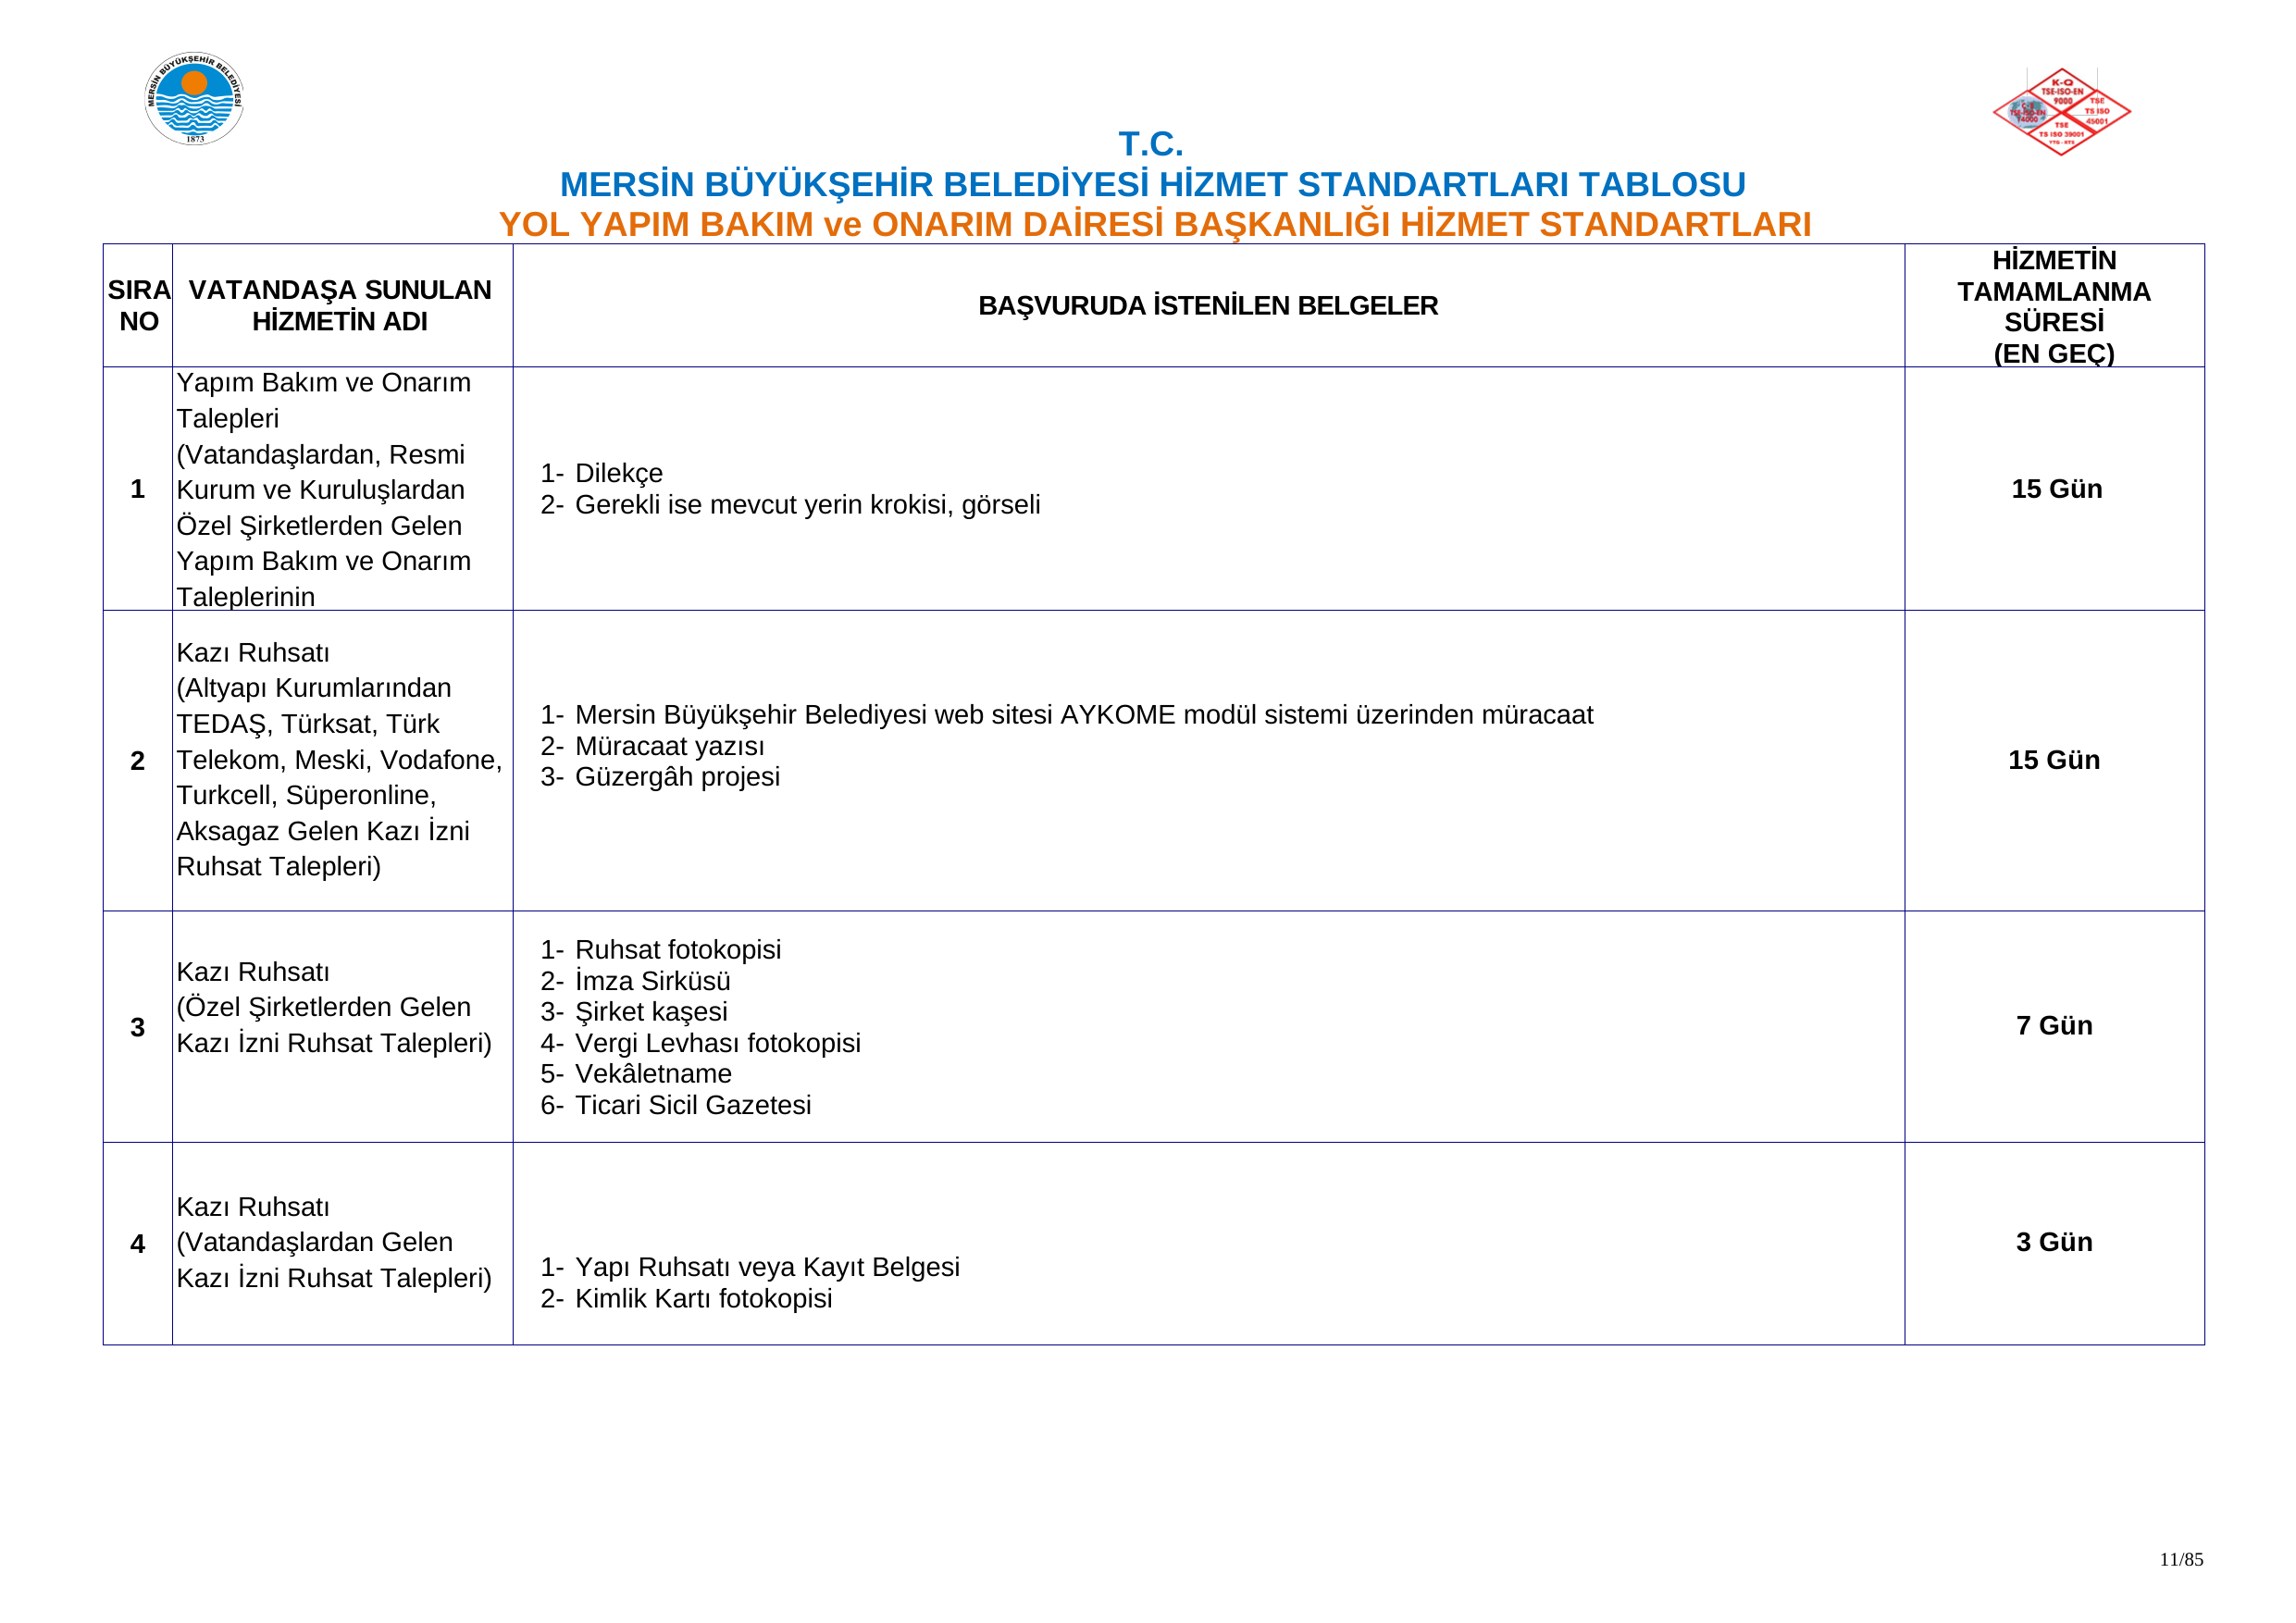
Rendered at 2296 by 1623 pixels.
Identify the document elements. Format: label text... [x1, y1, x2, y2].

table_cell 1 [104, 367, 172, 610]
table_cell Mersin Büyükşehir Belediyesi web sitesi AYKOME modül sistemi üzerinden müracaat Müracaat yazısı Güzergâh projesi [514, 611, 1905, 911]
table_cell Kazı Ruhsatı (Özel Şirketlerden Gelen Kazı İzni Ruhsat Talepleri) [173, 911, 513, 1142]
table_cell Yapı Ruhsatı veya Kayıt Belgesi Kimlik Kartı fotokopisi [514, 1143, 1905, 1344]
table_cell 3 Gün [1905, 1143, 2204, 1344]
table_cell 3 [104, 911, 172, 1142]
table_cell Kazı Ruhsatı (Vatandaşlardan Gelen Kazı İzni Ruhsat Talepleri) [173, 1143, 513, 1344]
table_cell 15 Gün [1905, 611, 2204, 911]
text YOL YAPIM BAKIM ve ONARIM DAİRESİ BAŞKANLIĞI HİZMET STANDARTLARI [104, 204, 2208, 243]
picture [1992, 68, 2132, 156]
table_cell Yapım Bakım ve Onarım Talepleri (Vatandaşlardan, Resmi Kurum ve Kuruluşlardan Özel Şirketlerden Gelen Yapım Bakım ve Onarım Taleplerinin Sonuçlandırılması) [173, 367, 513, 610]
table_header VATANDAŞA SUNULAN HİZMETİN ADI [173, 244, 513, 366]
table_header HİZMETİN TAMAMLANMA SÜRESİ (EN GEÇ) [1905, 244, 2204, 366]
table_cell 15 Gün [1905, 367, 2204, 610]
table_cell Dilekçe Gerekli ise mevcut yerin krokisi, görseli [514, 367, 1905, 610]
table_header SIRA NO [104, 244, 172, 366]
table_cell 7 Gün [1905, 911, 2204, 1142]
table_header BAŞVURUDA İSTENİLEN BELGELER [514, 244, 1905, 366]
picture [144, 52, 243, 145]
table_cell Ruhsat fotokopisi İmza Sirküsü Şirket kaşesi Vergi Levhası fotokopisi Vekâletname Ticari Sicil Gazetesi [514, 911, 1905, 1142]
table_cell Kazı Ruhsatı (Altyapı Kurumlarından TEDAŞ, Türksat, Türk Telekom, Meski, Vodafone, Turkcell, Süperonline, Aksagaz Gelen Kazı İzni Ruhsat Talepleri) [173, 611, 513, 911]
table_cell 4 [104, 1143, 172, 1344]
table_cell 2 [104, 611, 172, 911]
